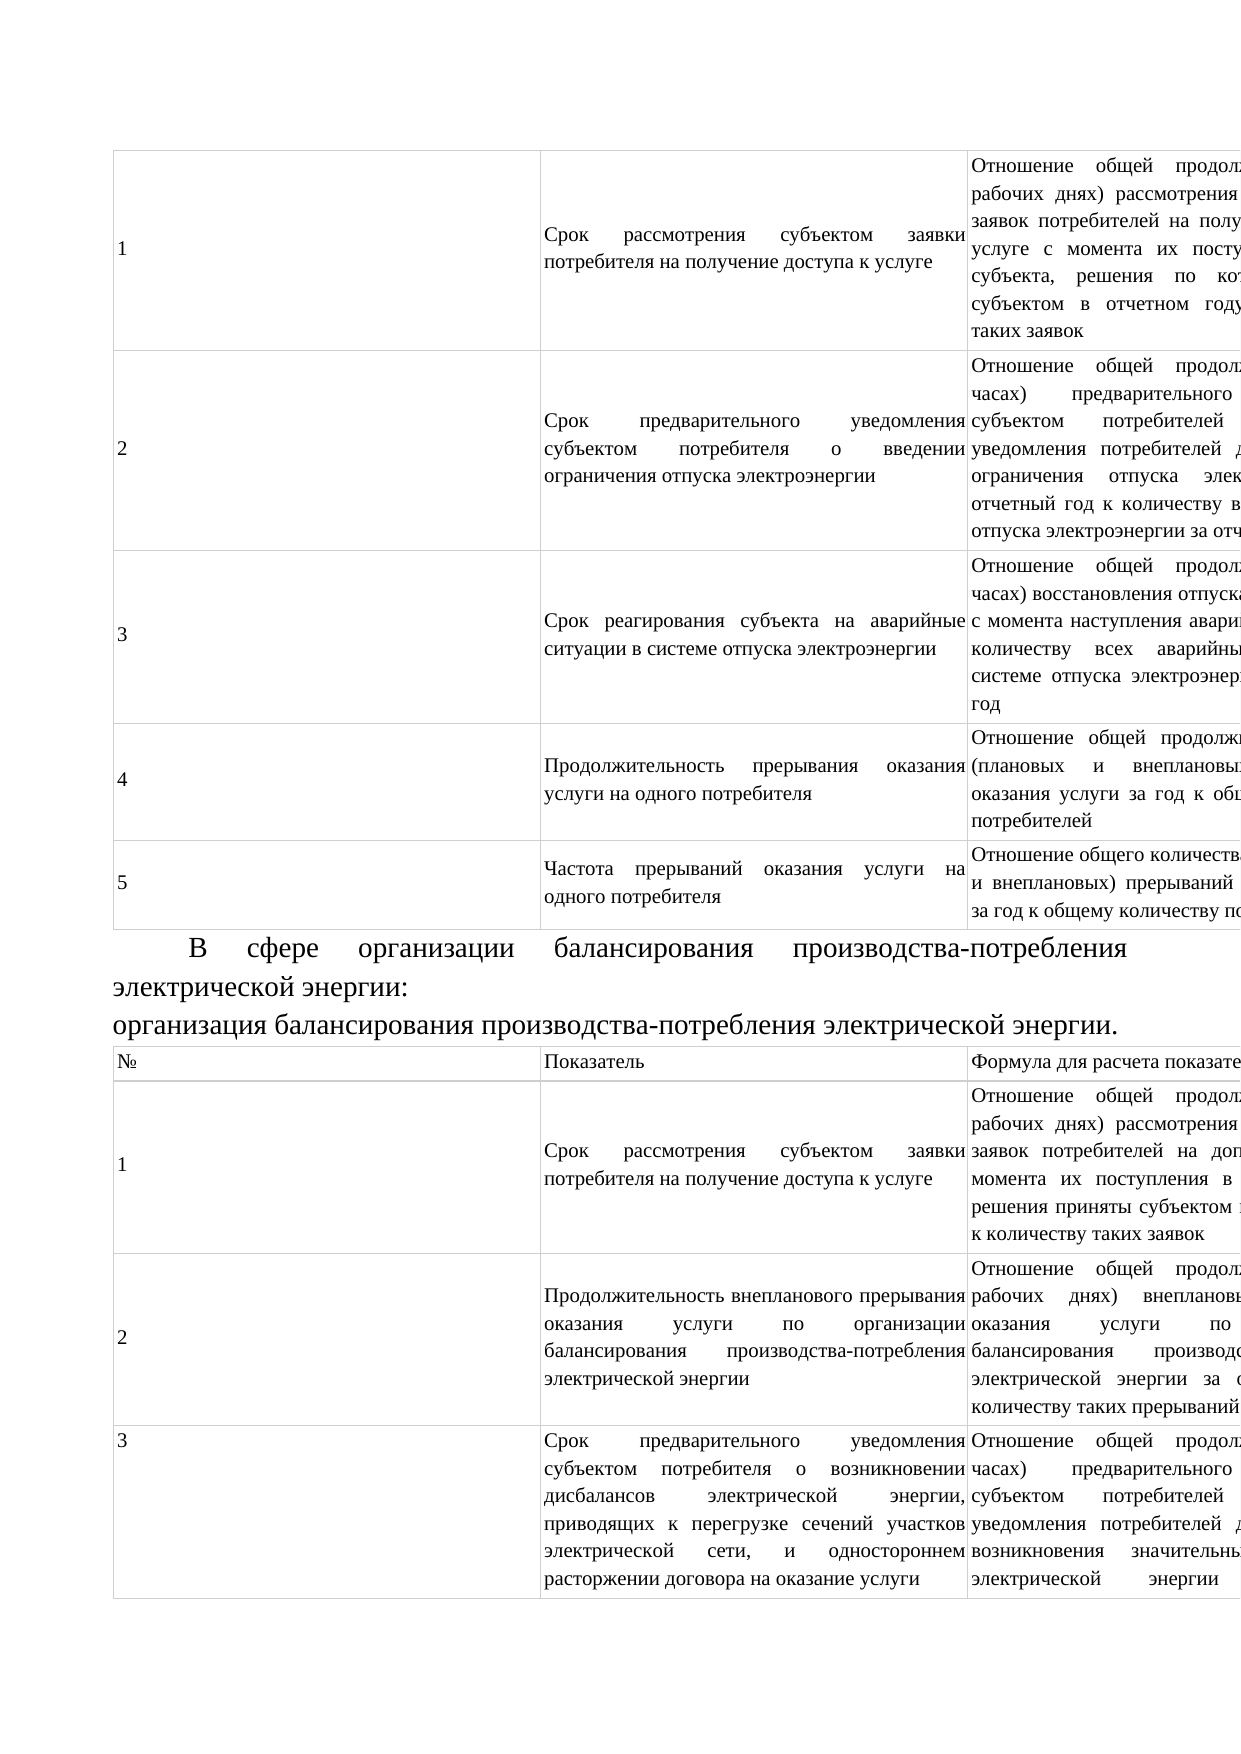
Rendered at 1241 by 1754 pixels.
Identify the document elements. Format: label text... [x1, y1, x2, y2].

table_header Формула для расчета показателя [968, 1047, 1240, 1080]
table_cell Срок реагирования субъекта на аварийные ситуации в системе отпуска электроэнергии [541, 551, 967, 722]
table_cell 3 [114, 1426, 540, 1598]
table_cell 2 [114, 1254, 540, 1425]
table_cell 1 [114, 1082, 540, 1253]
table_cell 5 [114, 841, 540, 929]
table_cell 1 [114, 151, 540, 350]
table_cell Отношение общей продолжительности (в рабочих днях) рассмотрения субъектом всех заявок потребителей на получение доступа к услуге с момента их поступления в адрес субъекта, решения по которым приняты субъектом в отчетном году, к количеству таких заявок [968, 151, 1240, 350]
table_header № [114, 1047, 540, 1080]
text организация балансирования производства-потребления электрической энергии. [112, 1007, 1128, 1041]
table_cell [541, 1426, 967, 1598]
table_cell 2 [114, 351, 540, 550]
table_cell Отношение общего количества всех (плановых и внеплановых) прерываний оказания услуги за год к общему количеству потребителей [968, 841, 1240, 929]
table_cell 3 [114, 551, 540, 722]
table_header Показатель [541, 1047, 967, 1080]
table_cell Срок предварительного уведомления субъектом потребителя о введении ограничения отпуска электроэнергии [541, 351, 967, 550]
table_cell Продолжительность внепланового прерывания оказания услуги по организации балансирования производства-потребления электрической энергии [541, 1254, 967, 1425]
text В сфере организации балансирования производства-потребления электрической энергии: [112, 930, 1128, 1002]
table_cell Отношение общей продолжительности (в часах) восстановления отпуска электроэнергии с момента наступления аварийных ситуаций к количеству всех аварийных ситуаций в системе отпуска электроэнергии за отчетный год [968, 551, 1240, 722]
table_cell Срок рассмотрения субъектом заявки потребителя на получение доступа к услуге [541, 151, 967, 350]
table_cell Отношение общей продолжительности (в часах) предварительного уведомления субъектом потребителей (с момента уведомления потребителей до фактического ограничения отпуска электроэнергии) за отчетный год к количеству всех ограничений отпуска электроэнергии за отчетный год [968, 351, 1240, 550]
table_cell 4 [114, 724, 540, 839]
table_cell Отношение общей продолжительности всех (плановых и внеплановых) прерываний оказания услуги за год к общему количеству потребителей [968, 724, 1240, 839]
table_cell Продолжительность прерывания оказания услуги на одного потребителя [541, 724, 967, 839]
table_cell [968, 1426, 1240, 1598]
table_cell Срок рассмотрения субъектом заявки потребителя на получение доступа к услуге [541, 1082, 967, 1253]
table_cell Отношение общей продолжительности (в рабочих днях) внеплановых прерываний оказания услуги по организации балансирования производства-потребления электрической энергии за отчетный год к количеству таких прерываний за отчетный год [968, 1254, 1240, 1425]
table_cell Отношение общей продолжительности (в рабочих днях) рассмотрения субъектом всех заявок потребителей на допуск к услуге с момента их поступления в адрес субъекта, решения приняты субъектом в отчетном году, к количеству таких заявок [968, 1082, 1240, 1253]
table_cell Частота прерываний оказания услуги на одного потребителя [541, 841, 967, 929]
